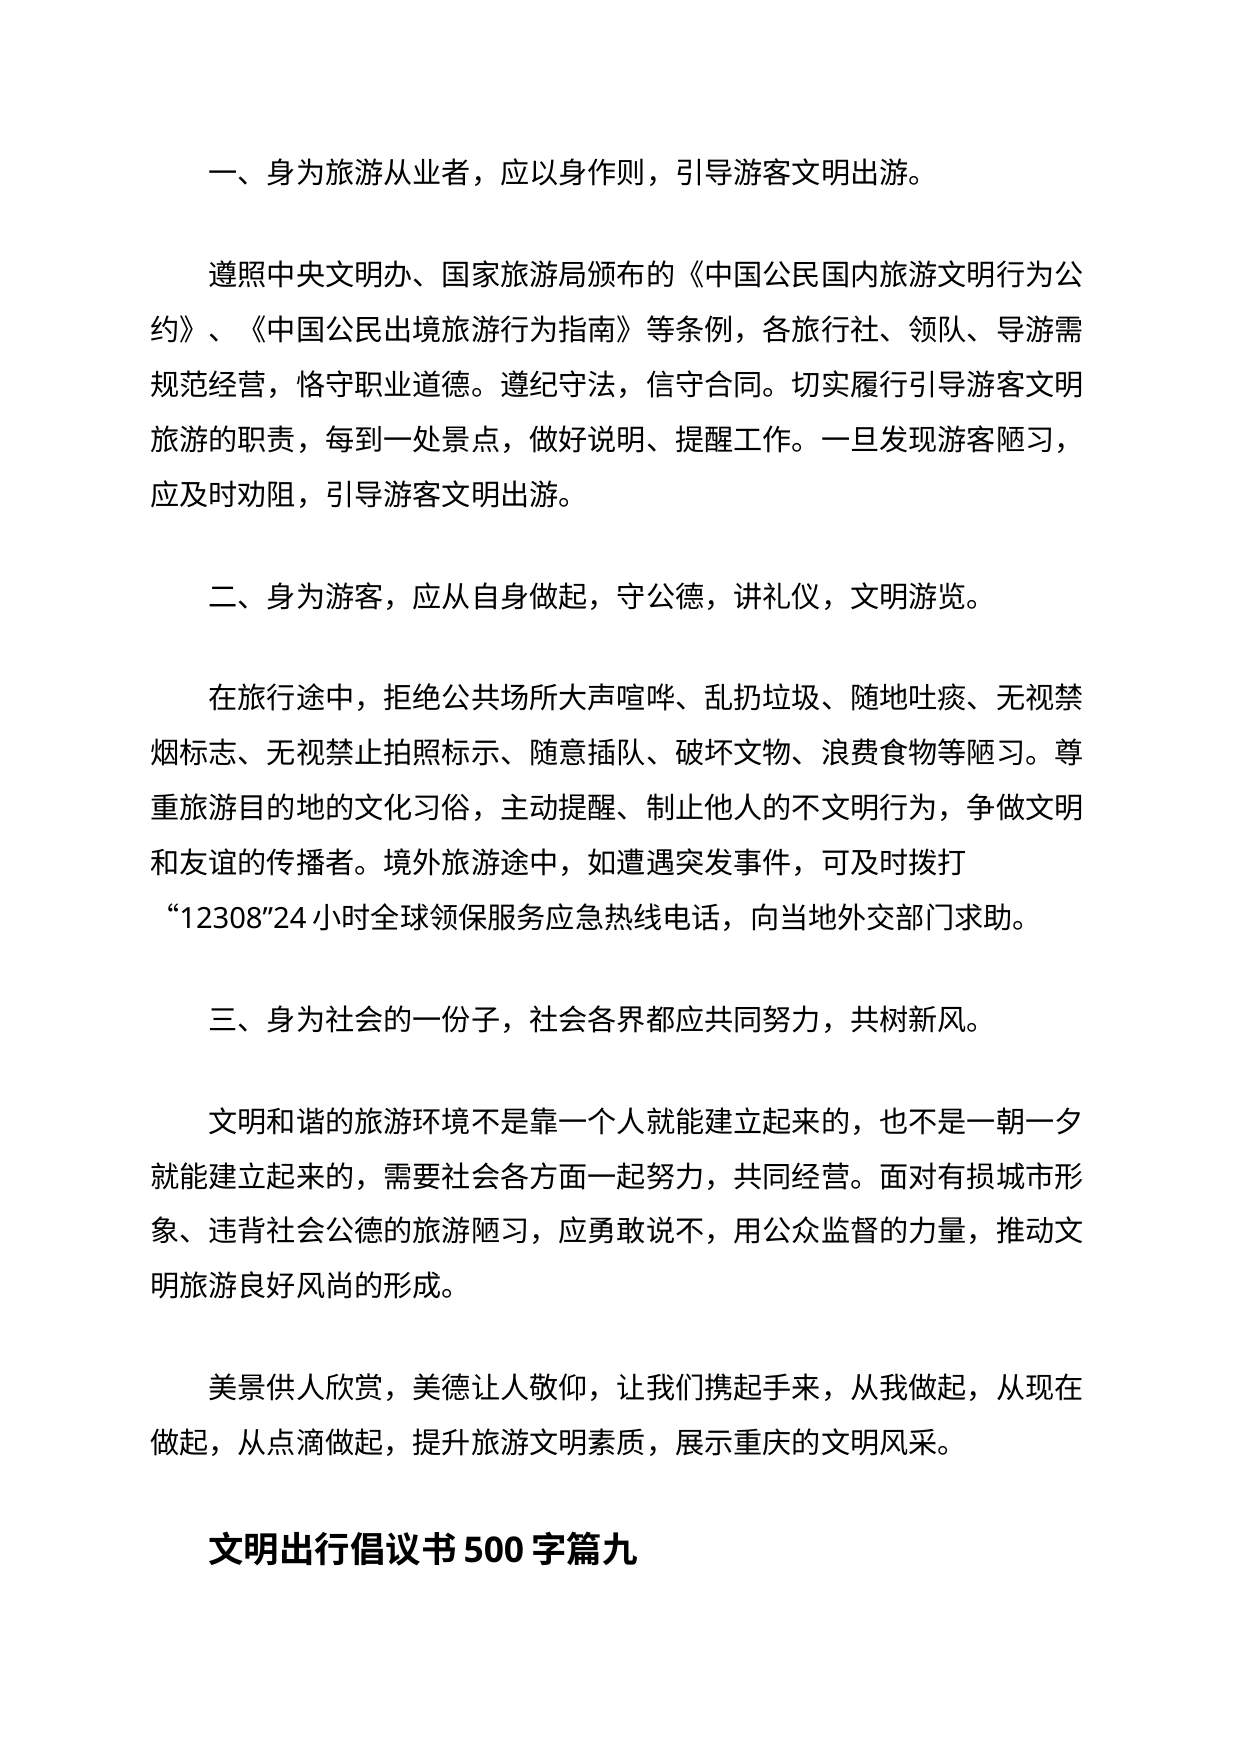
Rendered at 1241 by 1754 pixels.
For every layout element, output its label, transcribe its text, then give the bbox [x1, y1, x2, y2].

text 遵照中央文明办、国家旅游局颁布的《中国公民国内旅游文明行为公约》、《中国公民出境旅游行为指南》等条例，各旅行社、领队、导游需规范经营，恪守职业道德。遵纪守法，信守合同。切实履行引导游客文明旅游的职责，每到一处景点，做好说明、提醒工作。一旦发现游客陋习，应及时劝阻，引导游客文明出游。 [150, 252, 1090, 514]
text 在旅行途中，拒绝公共场所大声喧哗、乱扔垃圾、随地吐痰、无视禁烟标志、无视禁止拍照标示、随意插队、破坏文物、浪费食物等陋习。尊重旅游目的地的文化习俗，主动提醒、制止他人的不文明行为，争做文明和友谊的传播者。境外旅游途中，如遭遇突发事件，可及时拨打“12308”24小时全球领保服务应急热线电话，向当地外交部门求助。 [150, 675, 1090, 937]
text 文明和谐的旅游环境不是靠一个人就能建立起来的，也不是一朝一夕就能建立起来的，需要社会各方面一起努力，共同经营。面对有损城市形象、违背社会公德的旅游陋习，应勇敢说不，用公众监督的力量，推动文明旅游良好风尚的形成。 [150, 1098, 1090, 1305]
text 文明出行倡议书500字篇九 [150, 1521, 1090, 1573]
text 二、身为游客，应从自身做起，守公德，讲礼仪，文明游览。 [150, 573, 1090, 615]
text 一、身为旅游从业者，应以身作则，引导游客文明出游。 [150, 150, 1090, 192]
text 三、身为社会的一份子，社会各界都应共同努力，共树新风。 [150, 996, 1090, 1039]
text 美景供人欣赏，美德让人敬仰，让我们携起手来，从我做起，从现在做起，从点滴做起，提升旅游文明素质，展示重庆的文明风采。 [150, 1365, 1090, 1462]
